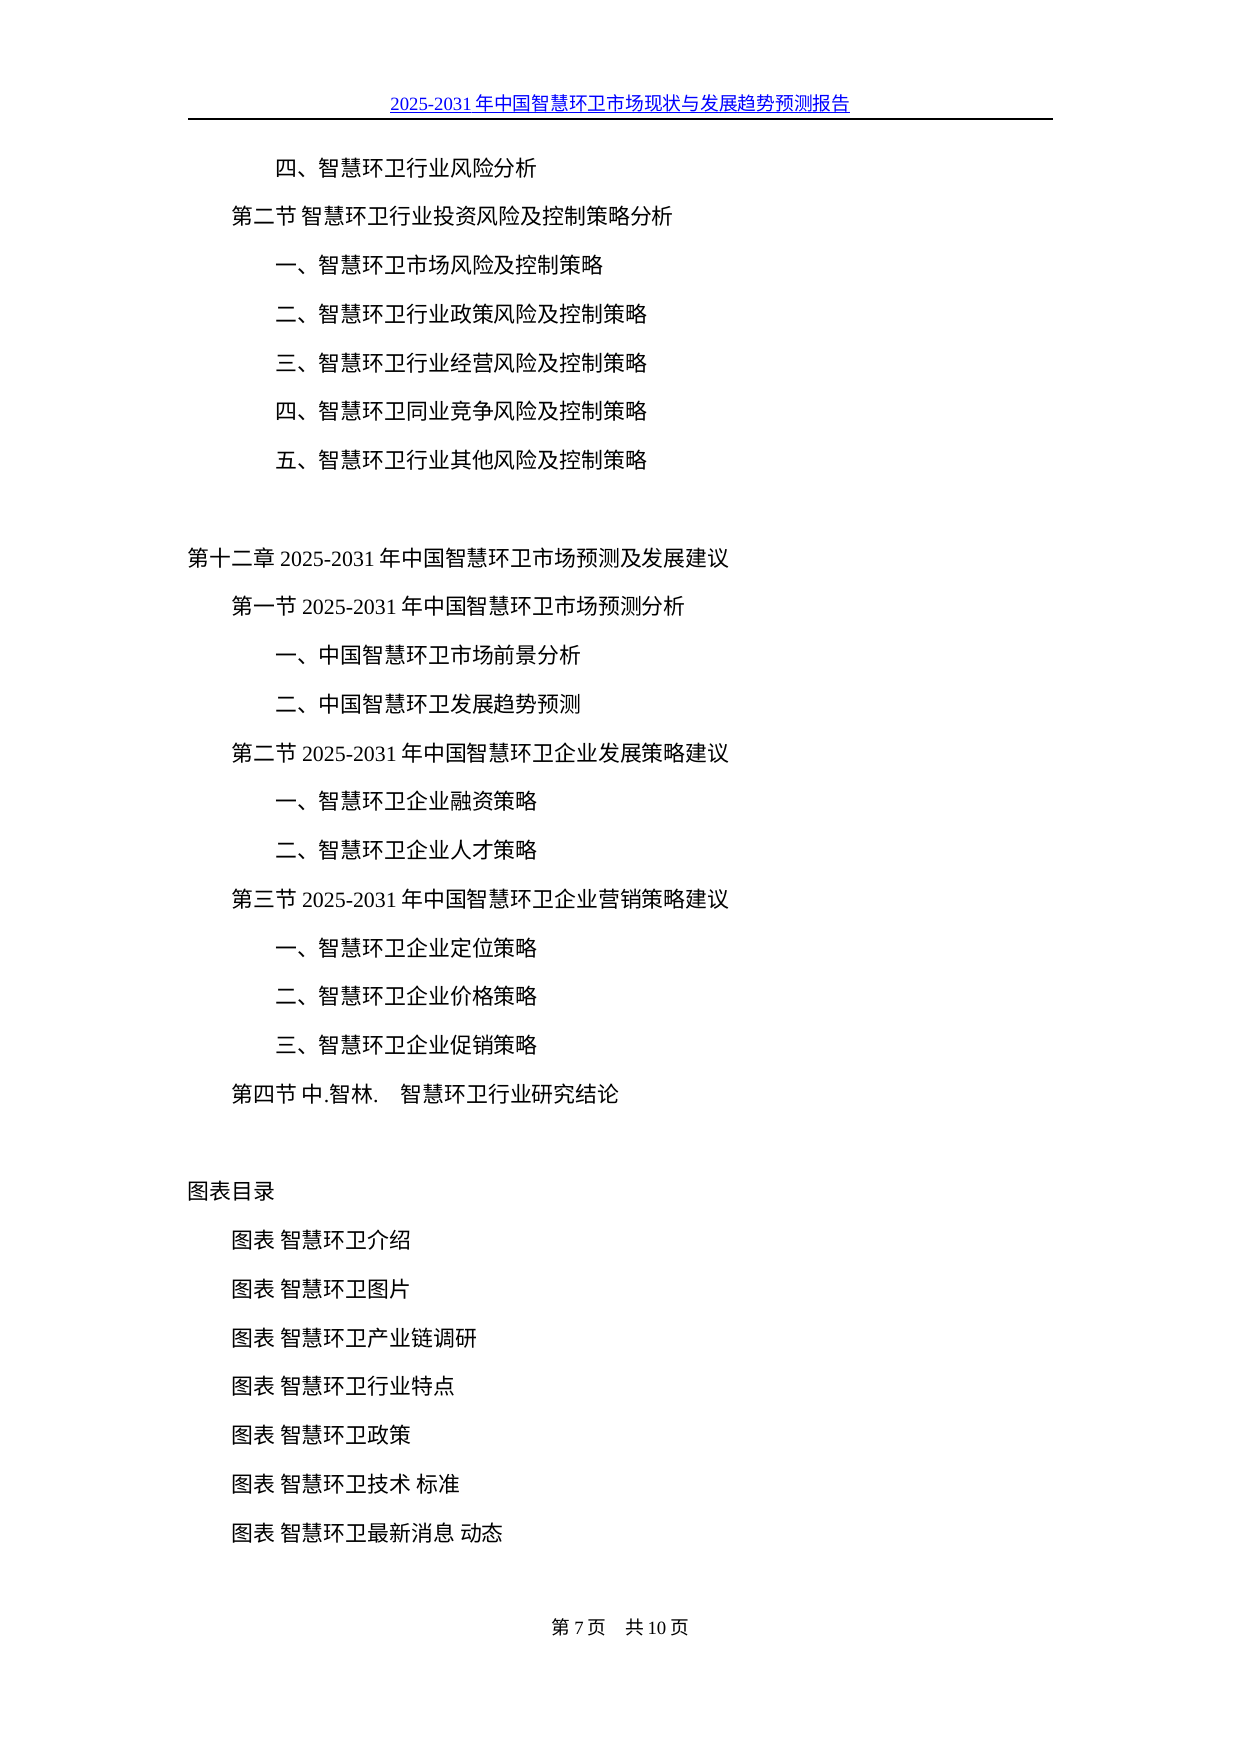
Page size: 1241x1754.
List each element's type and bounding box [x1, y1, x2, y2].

text [187, 150, 1053, 1548]
